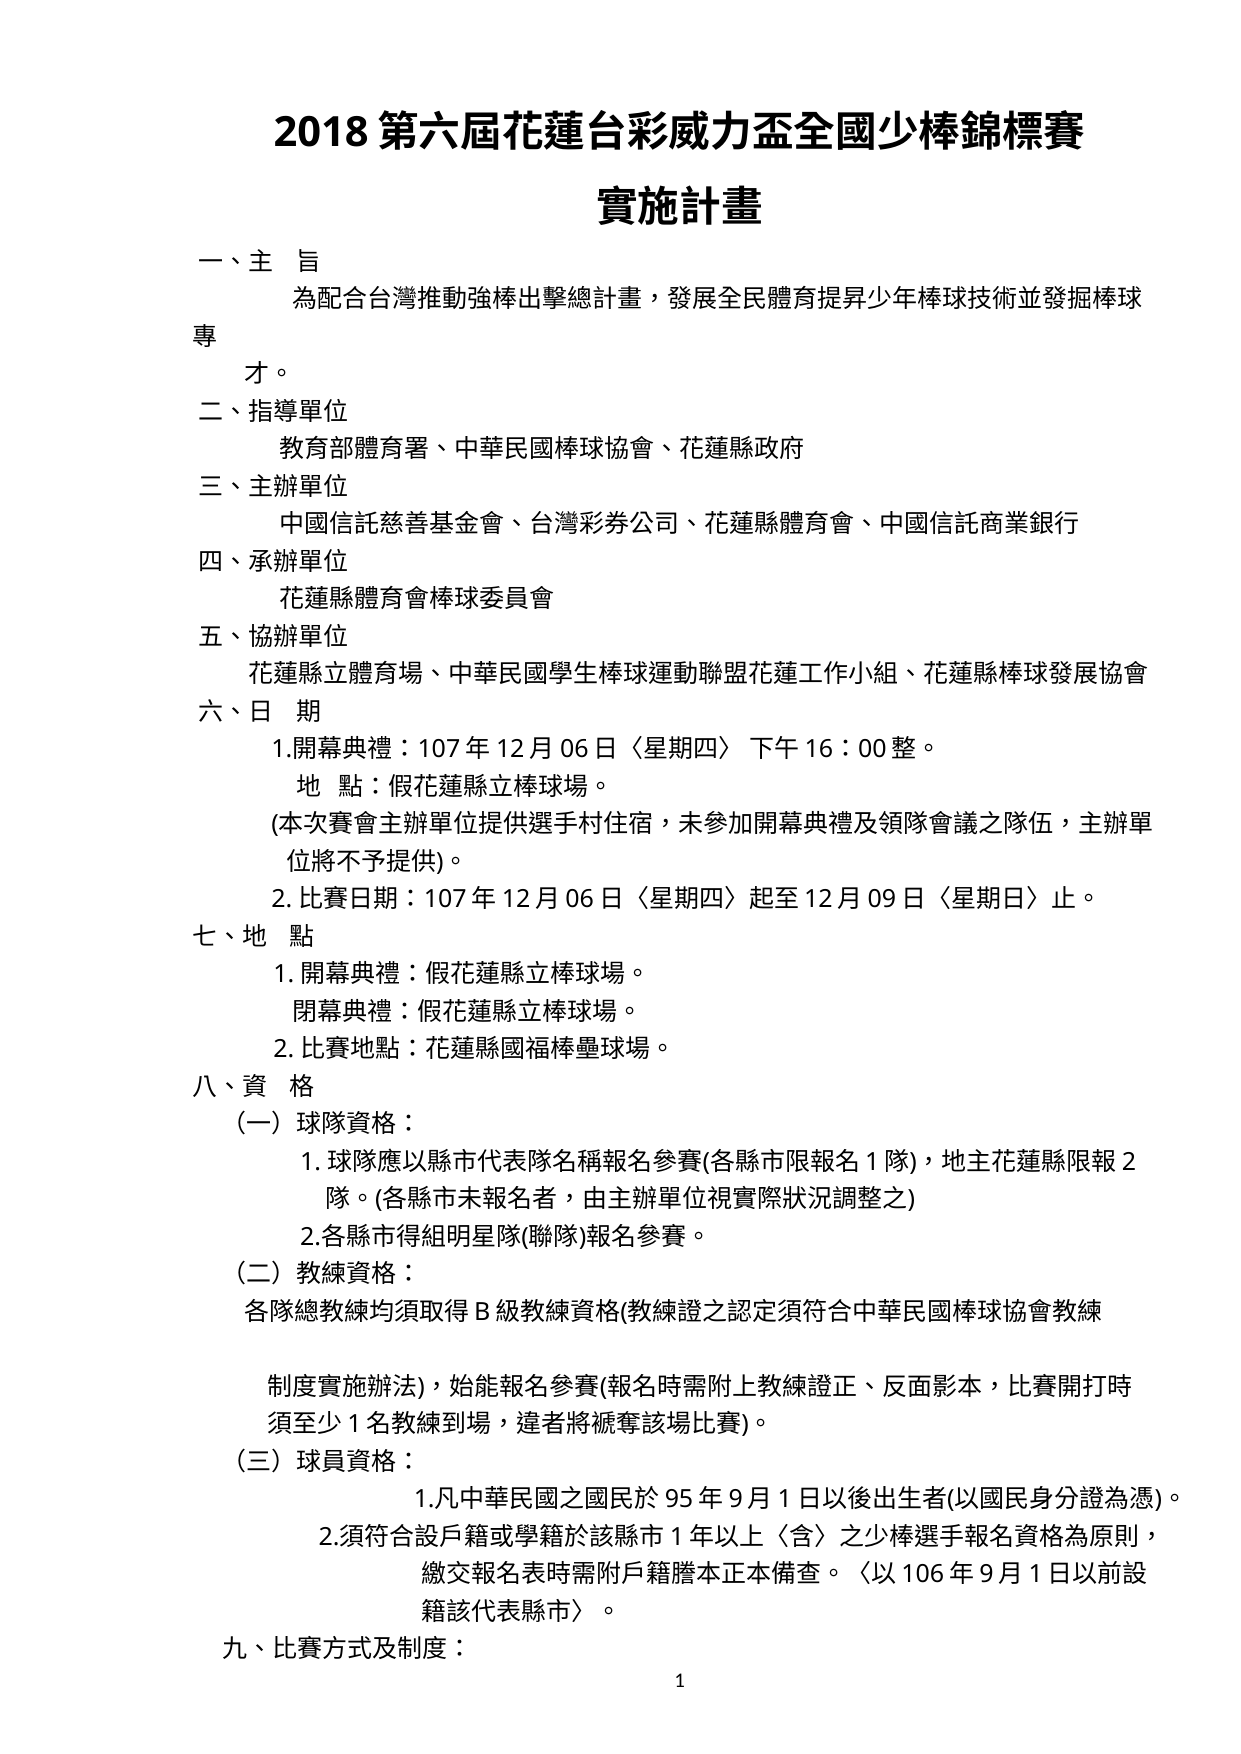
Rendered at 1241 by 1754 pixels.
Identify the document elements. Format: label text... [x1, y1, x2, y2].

text 地 點：假花蓮縣立棒球場。 [221, 766, 1167, 803]
text 隊。(各縣市未報名者，由主辦單位視實際狀況調整之) [325, 1178, 1167, 1216]
text 閉幕典禮：假花蓮縣立棒球場。 [222, 991, 1167, 1028]
text 各隊總教練均須取得B級教練資格(教練證之認定須符合中華民國棒球協會教練 [192, 1291, 1167, 1328]
text 一、主 旨 [192, 241, 1167, 278]
text 2.須符合設戶籍或學籍於該縣市1年以上〈含〉之少棒選手報名資格為原則，繳交報名表時需附戶籍謄本正本備查。〈以106年9月1日以前設籍該代表縣市〉。 [221, 1516, 1167, 1628]
text 2018第六屆花蓮台彩威力盃全國少棒錦標賽 [192, 91, 1167, 166]
text （一）球隊資格： [221, 1103, 1167, 1141]
text 二、指導單位 [192, 391, 1167, 428]
text 2. 比賽日期：107年12月06日〈星期四〉起至〈星期日〉止。 [221, 878, 1167, 916]
text 1.凡中華民國之國民於以後出生者(以國民身分證為憑)。 [413, 1478, 1167, 1516]
text 1. 球隊應以縣市代表隊名稱報名參賽(各縣市限報名1隊)，地主花蓮縣限報2 [300, 1141, 1167, 1178]
text 為配合台灣推動強棒出擊總計畫，發展全民體育提昇少年棒球技術並發掘棒球專 [192, 278, 1167, 353]
text 2.各縣市得組明星隊(聯隊)報名參賽。 [300, 1216, 1167, 1253]
text 九、比賽方式及制度： [222, 1628, 1167, 1666]
text 須至少1名教練到場，違者將褫奪該場比賽)。 [192, 1403, 1167, 1441]
text 制度實施辦法)，始能報名參賽(報名時需附上教練證正、反面影本，比賽開打時 [192, 1366, 1167, 1403]
text 三、主辦單位 [192, 466, 1167, 503]
text 中國信託慈善基金會、台灣彩券公司、花蓮縣體育會、中國信託商業銀行 [279, 503, 1167, 541]
text 花蓮縣體育會棒球委員會 [279, 578, 1167, 616]
text (本次賽會主辦單位提供選手村住宿，未參加開幕典禮及領隊會議之隊伍，主辦單位將不予提供)。 [271, 803, 1167, 878]
text 2. 比賽地點：花蓮縣國福棒壘球場。 [273, 1028, 1167, 1066]
text 四、承辦單位 [192, 541, 1167, 578]
text 八、資 格 [192, 1066, 1167, 1103]
text 花蓮縣立體育場、中華民國學生棒球運動聯盟花蓮工作小組、花蓮縣棒球發展協會 [222, 653, 1167, 691]
text 1.開幕典禮：107年 12月 06日〈星期四〉 下午16：00整。 [221, 728, 1167, 766]
text 教育部體育署、中華民國棒球協會、花蓮縣政府 [279, 428, 1167, 466]
text 七、地 點 [192, 916, 1167, 953]
text 才。 [192, 353, 1167, 391]
text 五、協辦單位 [192, 616, 1167, 653]
text 實施計畫 [192, 166, 1167, 241]
text （三）球員資格： [221, 1441, 1167, 1478]
text 1. 開幕典禮：假花蓮縣立棒球場。 [222, 953, 1167, 991]
text 六、日 期 [192, 691, 1167, 728]
text （二）教練資格： [221, 1253, 1167, 1291]
